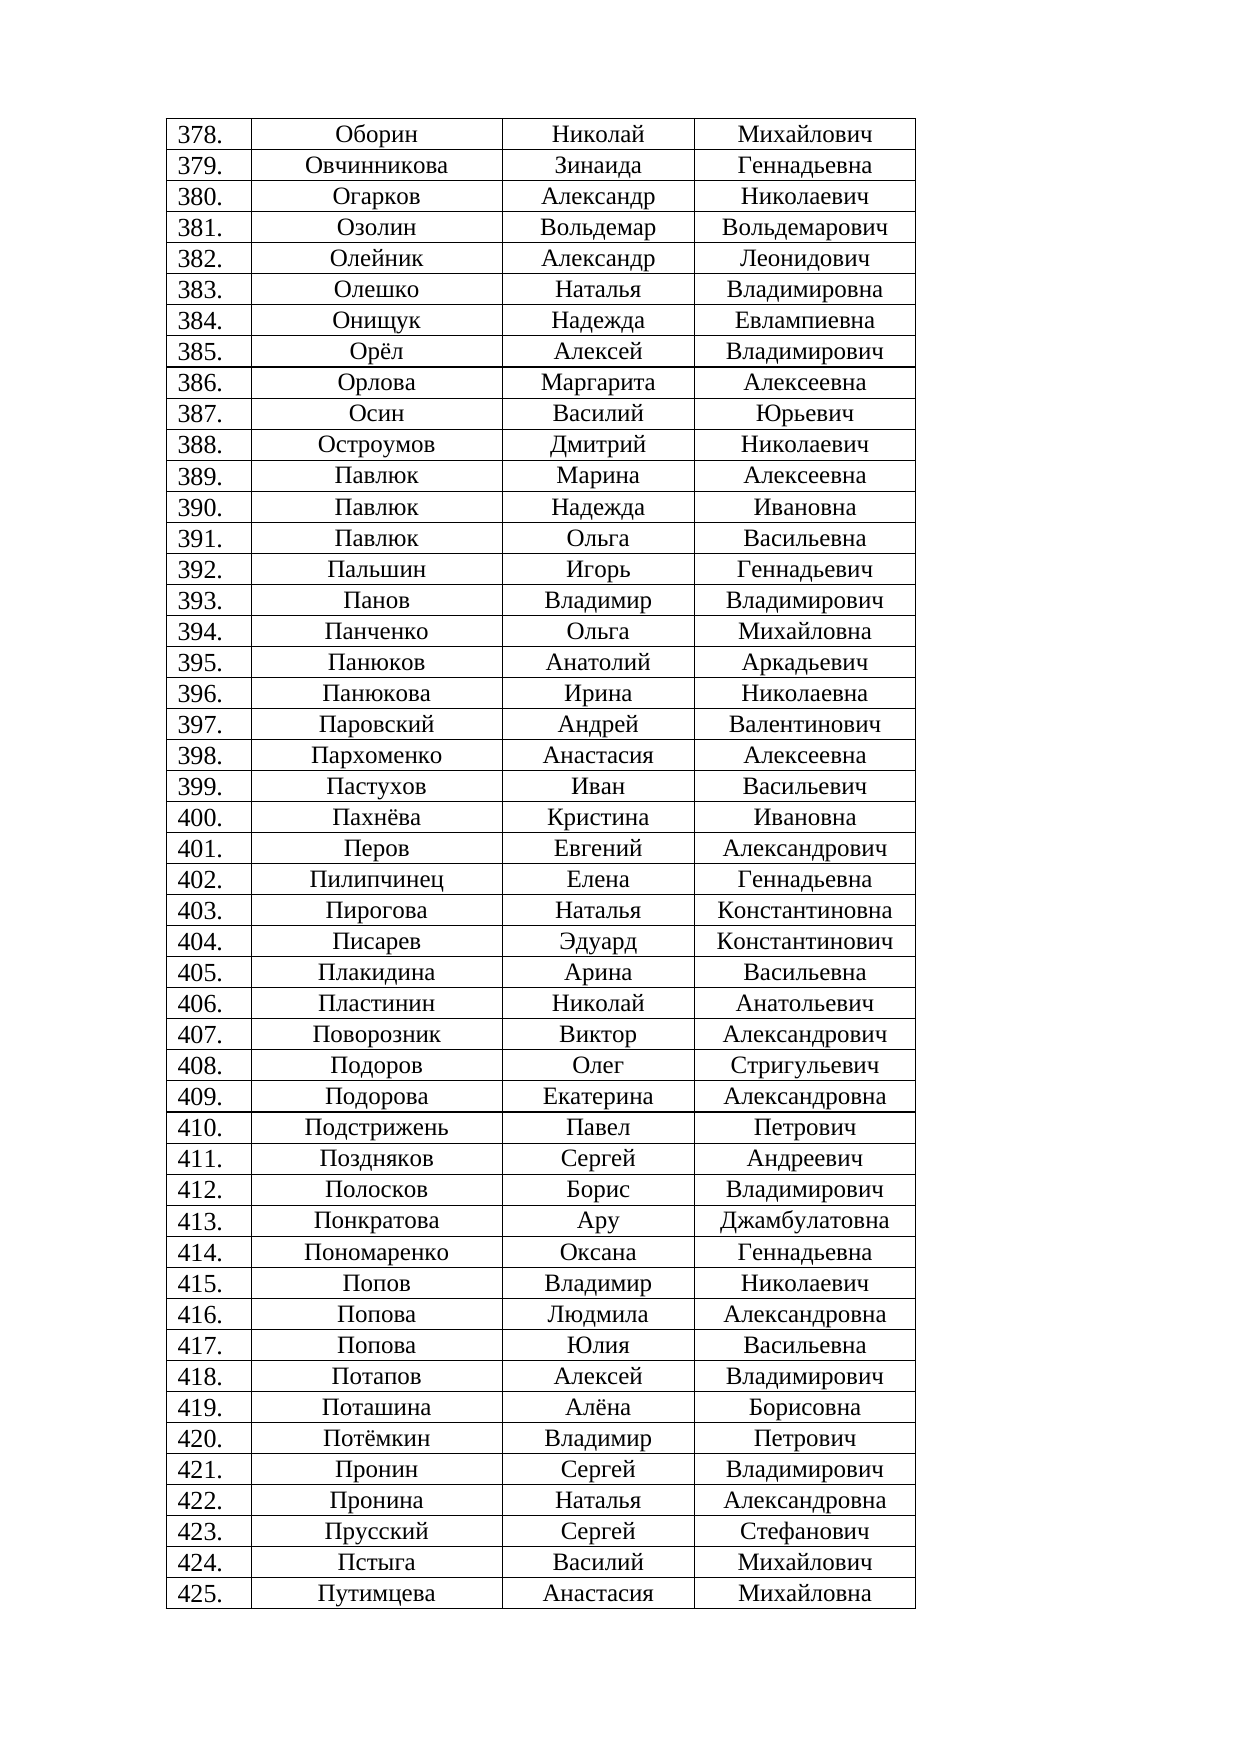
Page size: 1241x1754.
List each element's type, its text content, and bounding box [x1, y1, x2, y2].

table_cell Потёмкин [252, 1423, 502, 1453]
table_cell Константинович [695, 926, 915, 956]
table_cell [167, 305, 251, 335]
table_cell Владимирович [695, 585, 915, 615]
table_cell [167, 212, 251, 242]
table_cell Сергей [503, 1516, 694, 1546]
table_cell [167, 1516, 251, 1546]
table_cell Путимцева [252, 1578, 502, 1608]
table_cell Евгений [503, 833, 694, 863]
table_cell Владимирович [695, 1454, 915, 1484]
table_cell Вольдемарович [695, 212, 915, 242]
table_cell Панюкова [252, 678, 502, 708]
table_cell [167, 1206, 251, 1236]
table_cell [167, 181, 251, 211]
table_cell Анатолий [503, 647, 694, 677]
table_cell Геннадьевна [695, 864, 915, 894]
table_cell Подорова [252, 1081, 502, 1111]
table_cell Владимировна [695, 274, 915, 304]
table_cell Попова [252, 1299, 502, 1329]
table_cell Николаевна [695, 678, 915, 708]
table_cell [167, 988, 251, 1018]
table_cell [167, 1330, 251, 1360]
table_cell Николай [503, 988, 694, 1018]
table_cell Озолин [252, 212, 502, 242]
table_cell Анастасия [503, 1578, 694, 1608]
table_cell Зинаида [503, 150, 694, 180]
table_cell Александр [503, 243, 694, 273]
table_cell Ивановна [695, 492, 915, 522]
table_cell Александровна [695, 1299, 915, 1329]
table_cell Вольдемар [503, 212, 694, 242]
table_cell Ольга [503, 523, 694, 553]
table_cell Пронина [252, 1485, 502, 1515]
table_cell [167, 957, 251, 987]
table_cell Юлия [503, 1330, 694, 1360]
table_cell Людмила [503, 1299, 694, 1329]
table_cell [167, 1423, 251, 1453]
table_cell Павел [503, 1113, 694, 1142]
table_cell Алексеевна [695, 740, 915, 770]
table_cell Александровна [695, 1485, 915, 1515]
table_cell Поворозник [252, 1019, 502, 1049]
table_cell Понкратова [252, 1206, 502, 1236]
table_cell [167, 523, 251, 553]
table_cell Михайлович [695, 119, 915, 149]
table_cell Пахнёва [252, 802, 502, 832]
table_cell Пронин [252, 1454, 502, 1484]
table_cell [167, 1361, 251, 1391]
table_cell Екатерина [503, 1081, 694, 1111]
table_cell Аркадьевич [695, 647, 915, 677]
table_cell Александрович [695, 1019, 915, 1049]
table_cell [167, 554, 251, 584]
table_cell [167, 1081, 251, 1111]
table_cell Орёл [252, 336, 502, 366]
table_cell [167, 647, 251, 677]
table_cell Пстыга [252, 1547, 502, 1577]
table_cell [167, 926, 251, 956]
table_cell [167, 1144, 251, 1173]
table_cell Андрей [503, 709, 694, 739]
table_cell Осин [252, 399, 502, 428]
table_cell Стефанович [695, 1516, 915, 1546]
table_cell [167, 243, 251, 273]
table_cell Александр [503, 181, 694, 211]
table_cell [167, 150, 251, 180]
table_cell Николаевич [695, 1268, 915, 1298]
table_cell Панченко [252, 616, 502, 646]
table_cell Поздняков [252, 1144, 502, 1173]
table_cell Подстрижень [252, 1113, 502, 1142]
table_cell [167, 771, 251, 801]
table_cell Геннадьевич [695, 554, 915, 584]
table_cell Владимир [503, 1423, 694, 1453]
table_cell [167, 585, 251, 615]
table_cell Олешко [252, 274, 502, 304]
table_cell Геннадьевна [695, 150, 915, 180]
table_cell Владимирович [695, 1361, 915, 1391]
table_cell Надежда [503, 492, 694, 522]
table_cell Панов [252, 585, 502, 615]
table_cell Стригульевич [695, 1050, 915, 1080]
table_cell [167, 368, 251, 397]
table_cell Перов [252, 833, 502, 863]
table_cell Олейник [252, 243, 502, 273]
table_cell [167, 461, 251, 491]
table_cell [167, 740, 251, 770]
table_cell Орлова [252, 368, 502, 397]
table_cell Сергей [503, 1454, 694, 1484]
table_cell Василий [503, 1547, 694, 1577]
table_cell Павлюк [252, 523, 502, 553]
table_cell Оборин [252, 119, 502, 149]
table_cell [167, 430, 251, 459]
table_cell Михайловна [695, 1578, 915, 1608]
table_cell Валентинович [695, 709, 915, 739]
table_cell Виктор [503, 1019, 694, 1049]
table_cell Василий [503, 399, 694, 428]
table_cell [167, 1113, 251, 1142]
table_cell [167, 119, 251, 149]
table_cell Овчинникова [252, 150, 502, 180]
table_cell [167, 802, 251, 832]
table_cell [167, 709, 251, 739]
table_cell Владимирович [695, 1175, 915, 1204]
table_cell Поташина [252, 1392, 502, 1422]
table_cell Потапов [252, 1361, 502, 1391]
table_cell Борис [503, 1175, 694, 1204]
table_cell Васильевна [695, 1330, 915, 1360]
table_cell Писарев [252, 926, 502, 956]
table_cell [167, 274, 251, 304]
table_cell Анатольевич [695, 988, 915, 1018]
table_cell Владимир [503, 585, 694, 615]
table_cell Алексеевна [695, 461, 915, 491]
table_cell Попов [252, 1268, 502, 1298]
table_cell Петрович [695, 1113, 915, 1142]
table_cell Наталья [503, 895, 694, 925]
table_cell Алексей [503, 1361, 694, 1391]
table_cell [167, 833, 251, 863]
table_cell Пластинин [252, 988, 502, 1018]
table_cell Николай [503, 119, 694, 149]
table_cell Алексеевна [695, 368, 915, 397]
table_cell Леонидович [695, 243, 915, 273]
table_cell [167, 399, 251, 428]
table_cell Васильевна [695, 523, 915, 553]
table_cell Михайлович [695, 1547, 915, 1577]
table_cell Кристина [503, 802, 694, 832]
table_cell Маргарита [503, 368, 694, 397]
table_cell Николаевич [695, 430, 915, 459]
table_cell Пономаренко [252, 1237, 502, 1267]
table_cell Арина [503, 957, 694, 987]
table_cell Пархоменко [252, 740, 502, 770]
table_cell Юрьевич [695, 399, 915, 428]
table_cell [167, 1175, 251, 1204]
table_cell Подоров [252, 1050, 502, 1080]
table_cell Попова [252, 1330, 502, 1360]
table_cell Алексей [503, 336, 694, 366]
table_cell Ивановна [695, 802, 915, 832]
table_cell Пастухов [252, 771, 502, 801]
table_cell Ольга [503, 616, 694, 646]
table_cell Николаевич [695, 181, 915, 211]
table_cell Павлюк [252, 461, 502, 491]
table_cell [167, 1485, 251, 1515]
table_cell [167, 1578, 251, 1608]
table_cell Джамбулатовна [695, 1206, 915, 1236]
table_cell Ару [503, 1206, 694, 1236]
table_cell Эдуард [503, 926, 694, 956]
table_cell Михайловна [695, 616, 915, 646]
table_cell Анастасия [503, 740, 694, 770]
table_cell Полосков [252, 1175, 502, 1204]
table_cell Андреевич [695, 1144, 915, 1173]
table_cell [167, 678, 251, 708]
table_cell Алёна [503, 1392, 694, 1422]
table_cell Марина [503, 461, 694, 491]
table_cell Паровский [252, 709, 502, 739]
table_cell [167, 1237, 251, 1267]
table_cell Александрович [695, 833, 915, 863]
table_cell [167, 864, 251, 894]
table_cell Евлампиевна [695, 305, 915, 335]
table_cell [167, 492, 251, 522]
table_cell Иван [503, 771, 694, 801]
table_cell Огарков [252, 181, 502, 211]
table_cell Олег [503, 1050, 694, 1080]
table_cell Васильевна [695, 957, 915, 987]
table_cell [167, 616, 251, 646]
table_cell [167, 1547, 251, 1577]
table_cell [167, 895, 251, 925]
table_cell Дмитрий [503, 430, 694, 459]
table_cell Прусский [252, 1516, 502, 1546]
table_cell Панюков [252, 647, 502, 677]
table_cell Пальшин [252, 554, 502, 584]
table_cell Игорь [503, 554, 694, 584]
table_cell Александровна [695, 1081, 915, 1111]
table_cell Владимир [503, 1268, 694, 1298]
table_cell Константиновна [695, 895, 915, 925]
table_cell [167, 1268, 251, 1298]
table_cell Сергей [503, 1144, 694, 1173]
table_cell [167, 1299, 251, 1329]
table_cell Наталья [503, 274, 694, 304]
table_cell [167, 1050, 251, 1080]
table_cell Борисовна [695, 1392, 915, 1422]
table_cell Ирина [503, 678, 694, 708]
table_cell Владимирович [695, 336, 915, 366]
table_cell Геннадьевна [695, 1237, 915, 1267]
table_cell Петрович [695, 1423, 915, 1453]
table_cell [167, 1454, 251, 1484]
table_cell Павлюк [252, 492, 502, 522]
table_cell Елена [503, 864, 694, 894]
table_cell Васильевич [695, 771, 915, 801]
table_cell Наталья [503, 1485, 694, 1515]
table_cell Пирогова [252, 895, 502, 925]
table_cell Онищук [252, 305, 502, 335]
table_cell [167, 1392, 251, 1422]
table_cell [167, 336, 251, 366]
table_cell Надежда [503, 305, 694, 335]
table_cell Пилипчинец [252, 864, 502, 894]
table_cell Оксана [503, 1237, 694, 1267]
table_cell [167, 1019, 251, 1049]
table_cell Остроумов [252, 430, 502, 459]
table_cell Плакидина [252, 957, 502, 987]
